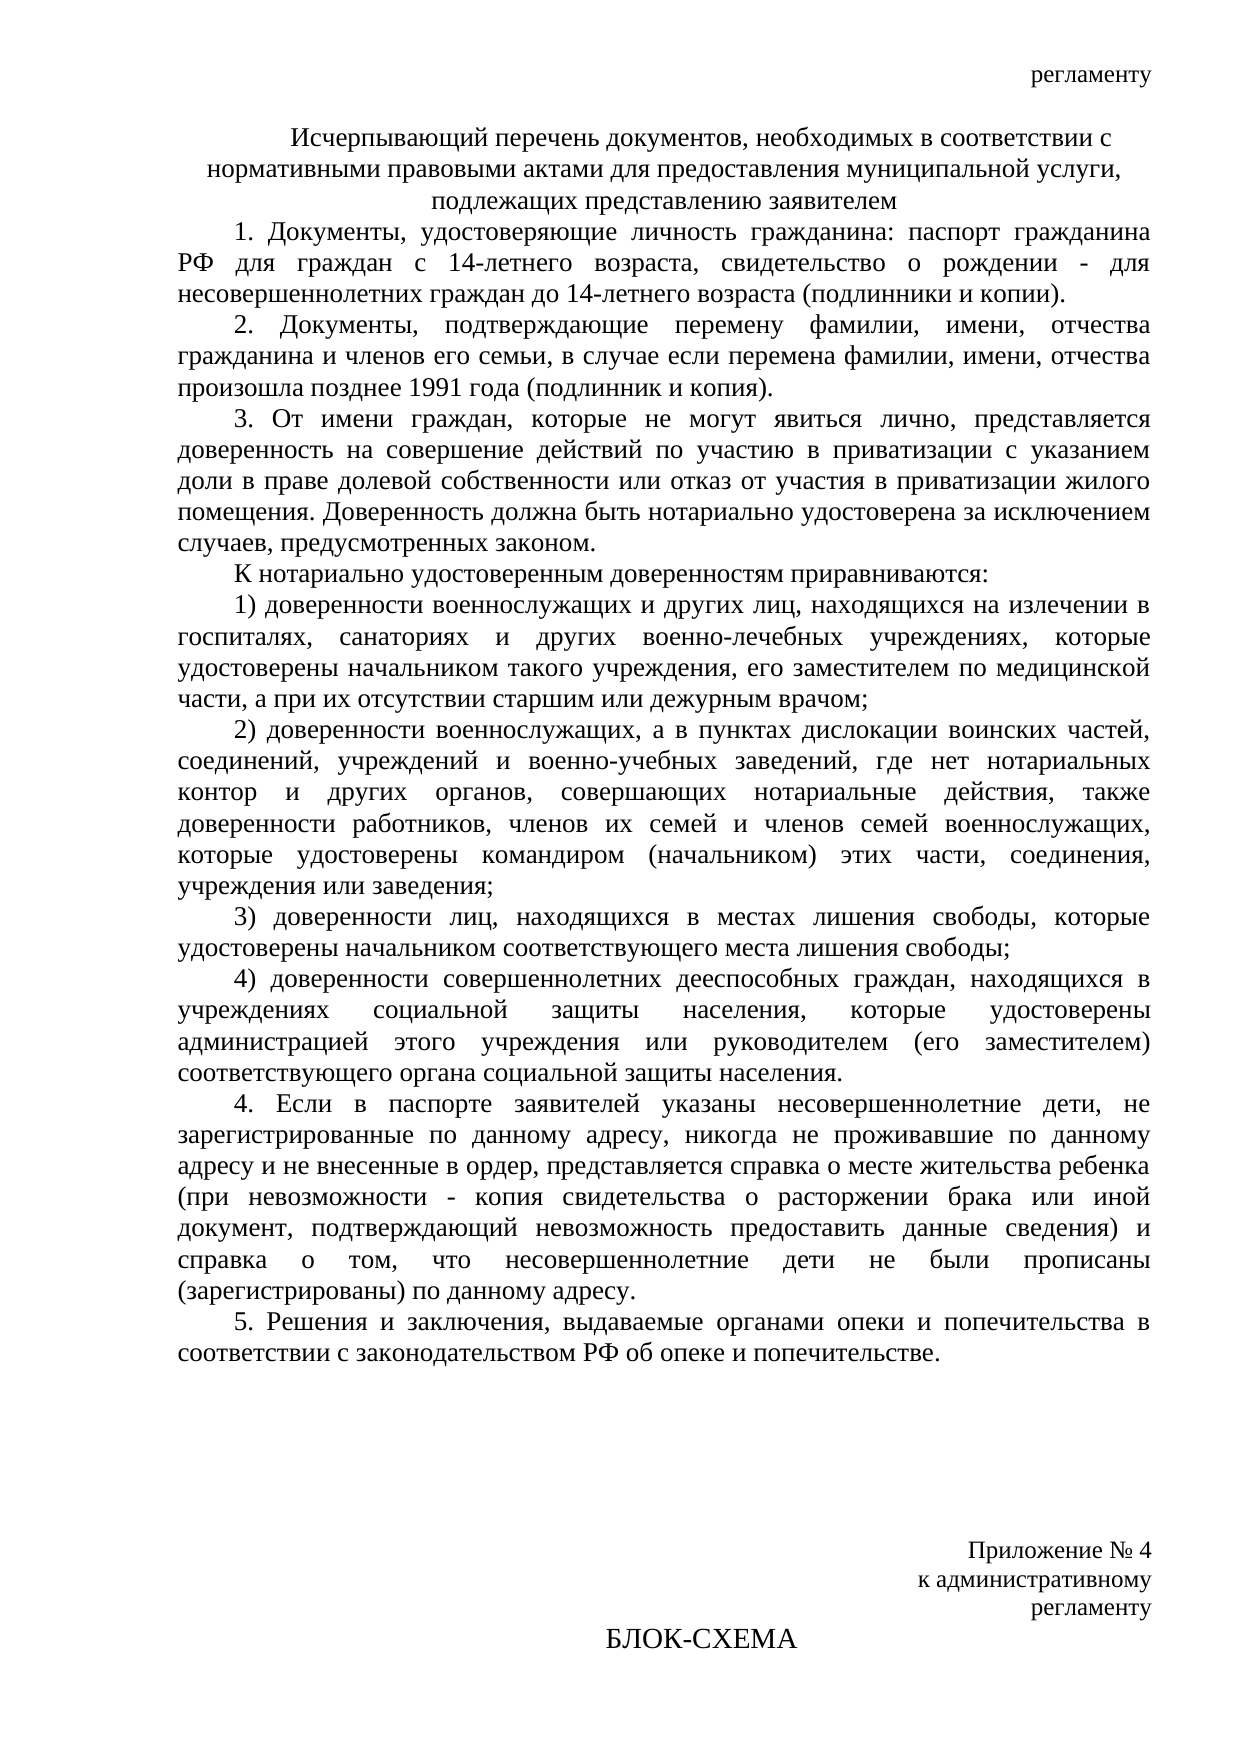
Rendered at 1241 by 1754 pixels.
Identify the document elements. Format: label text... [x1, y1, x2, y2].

text Исчерпывающий перечень документов, необходимых в соответствии с нормативными правовыми актами для предоставления муниципальной услуги, подлежащих представлению заявителем [177, 121, 1152, 215]
text Приложение № 4 [177, 1535, 1152, 1564]
text 1) доверенности военнослужащих и других лиц, находящихся на излечении в госпиталях, санаториях и других военно-лечебных учреждениях, которые удостоверены начальником такого учреждения, его заместителем по медицинской части, а при их отсутствии старшим или дежурным врачом; [177, 589, 1152, 713]
text 3. От имени граждан, которые не могут явиться лично, представляется доверенность на совершение действий по участию в приватизации с указанием доли в праве долевой собственности или отказ от участия в приватизации жилого помещения. Доверенность должна быть нотариально удостоверена за исключением случаев, предусмотренных законом. [177, 402, 1152, 557]
text 4. Если в паспорте заявителей указаны несовершеннолетние дети, не зарегистрированные по данному адресу, никогда не проживавшие по данному адресу и не внесенные в ордер, представляется справка о месте жительства ребенка (при невозможности - копия свидетельства о расторжении брака или иной документ, подтверждающий невозможность предоставить данные сведения) и справка о том, что несовершеннолетние дети не были прописаны (зарегистрированы) по данному адресу. [177, 1087, 1152, 1305]
text 1. Документы, удостоверяющие личность гражданина: паспорт гражданина РФ для граждан с 14-летнего возраста, свидетельство о рождении - для несовершеннолетних граждан до 14-летнего возраста (подлинники и копии). [177, 215, 1152, 308]
text регламенту [177, 1592, 1152, 1621]
text К нотариально удостоверенным доверенностям приравниваются: [177, 557, 1152, 589]
text 3) доверенности лиц, находящихся в местах лишения свободы, которые удостоверены начальником соответствующего места лишения свободы; [177, 900, 1152, 962]
text 2. Документы, подтверждающие перемену фамилии, имени, отчества гражданина и членов его семьи, в случае если перемена фамилии, имени, отчества произошла позднее 1991 года (подлинник и копия). [177, 308, 1152, 402]
text 2) доверенности военнослужащих, а в пунктах дислокации воинских частей, соединений, учреждений и военно-учебных заведений, где нет нотариальных контор и других органов, совершающих нотариальные действия, также доверенности работников, членов их семей и членов семей военнослужащих, которые удостоверены командиром (начальником) этих части, соединения, учреждения или заведения; [177, 713, 1152, 900]
text 5. Решения и заключения, выдаваемые органами опеки и попечительства в соответствии с законодательством РФ об опеке и попечительстве. [177, 1305, 1152, 1367]
text 4) доверенности совершеннолетних дееспособных граждан, находящихся в учреждениях социальной защиты населения, которые удостоверены администрацией этого учреждения или руководителем (его заместителем) соответствующего органа социальной защиты населения. [177, 962, 1152, 1087]
text регламенту [177, 59, 1152, 88]
text к административному [177, 1564, 1152, 1592]
text БЛОК-СХЕМА [177, 1621, 1152, 1655]
